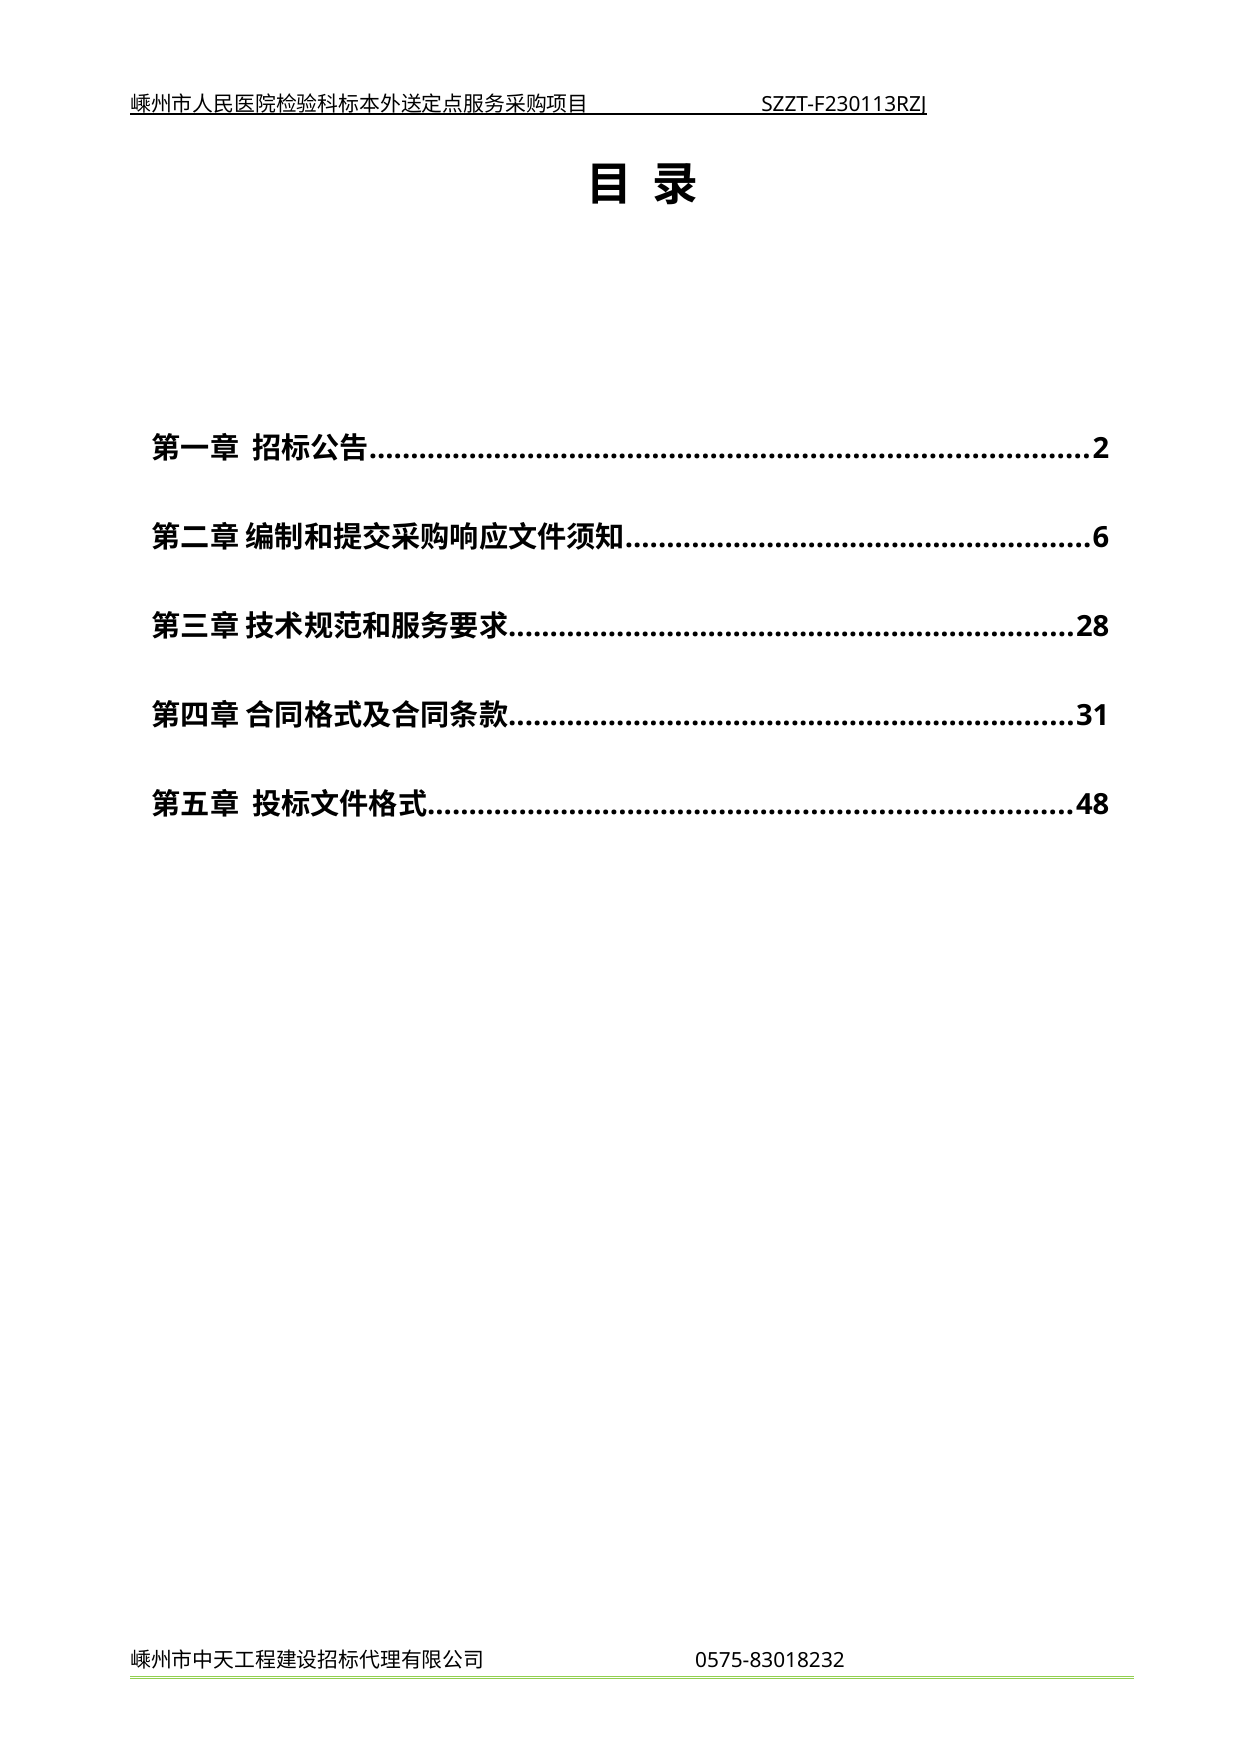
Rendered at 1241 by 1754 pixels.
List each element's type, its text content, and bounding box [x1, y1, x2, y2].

text 第二章 编制和提交采购响应文件须知 6 [151, 501, 1109, 568]
text 第一章 招标公告 2 [151, 411, 1109, 479]
text 第四章 合同格式及合同条款 31 [151, 679, 1109, 747]
text 目 录 [130, 147, 1134, 215]
text 第五章 投标文件格式 48 [151, 768, 1109, 836]
text 第三章 技术规范和服务要求 28 [151, 589, 1109, 657]
